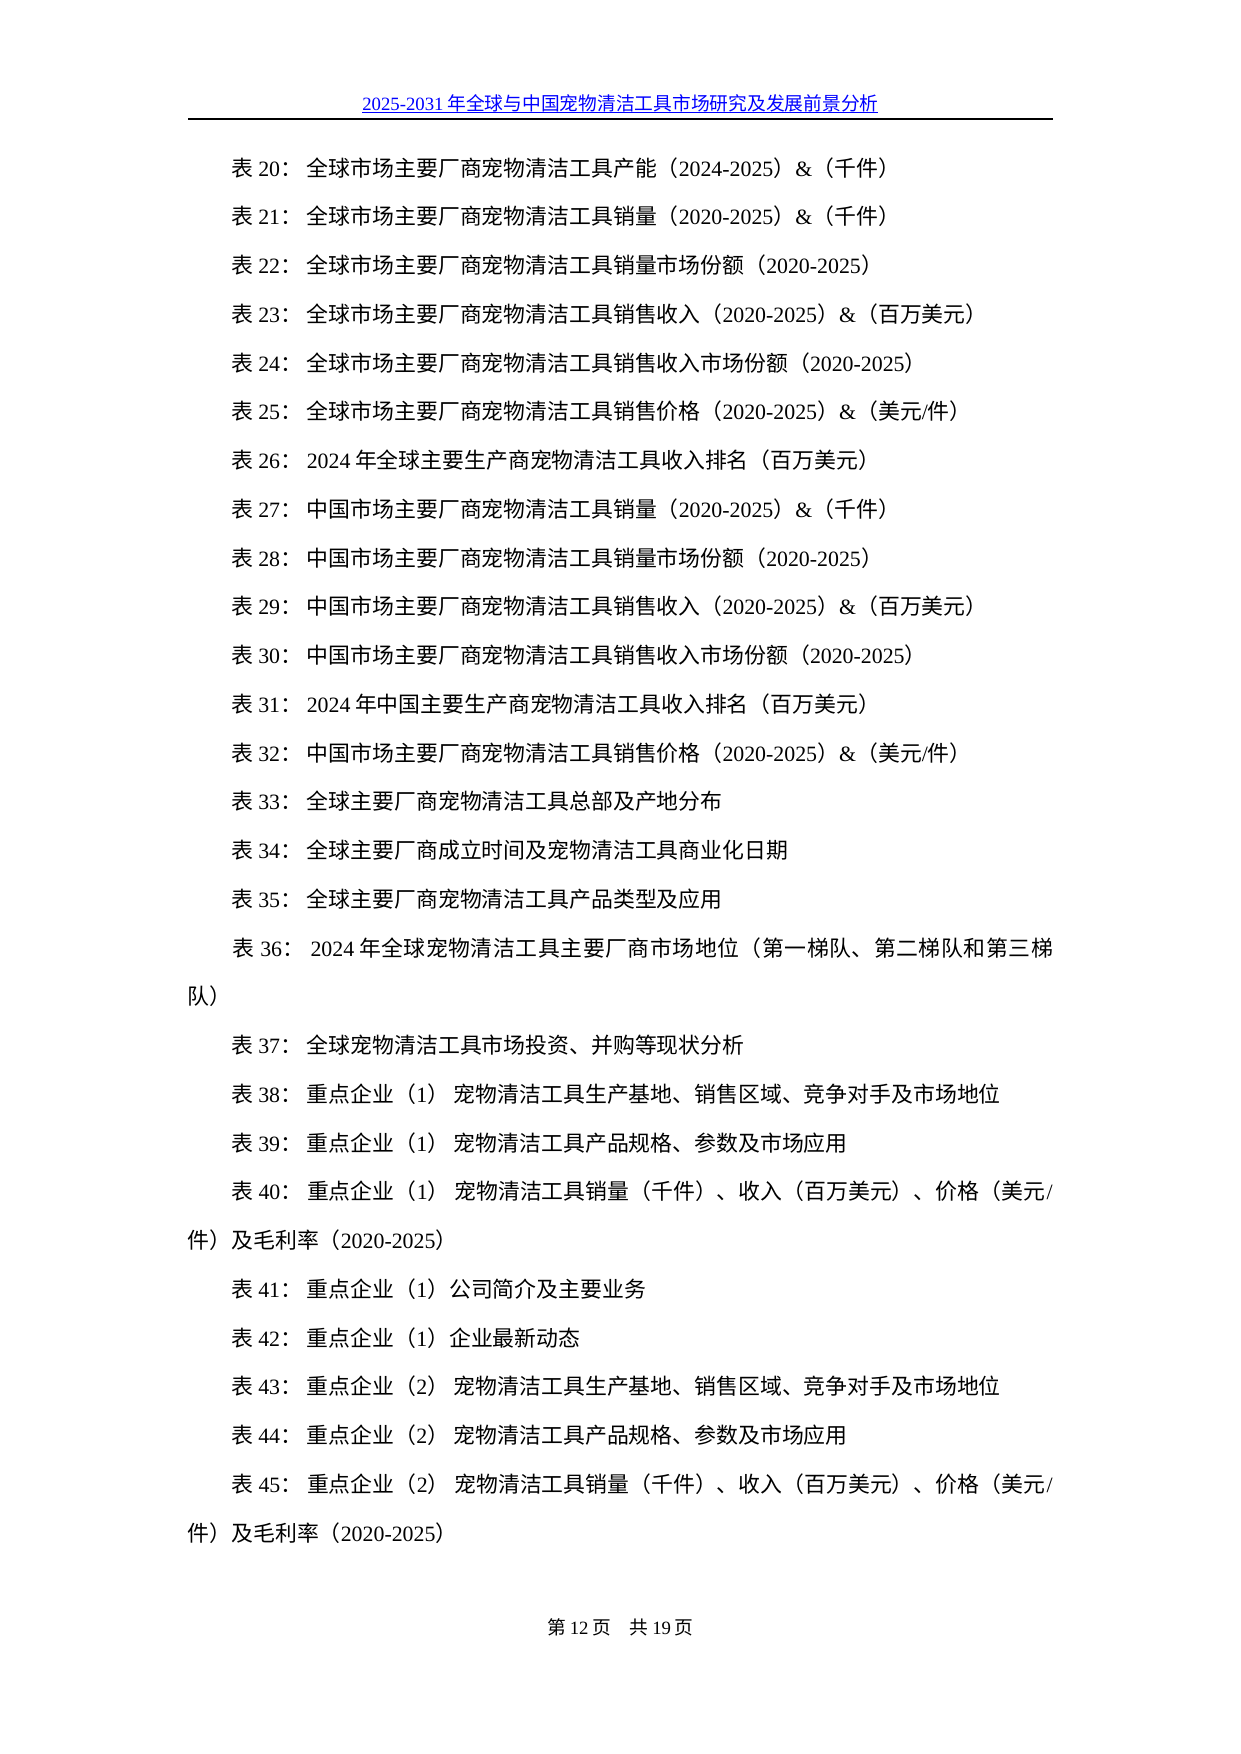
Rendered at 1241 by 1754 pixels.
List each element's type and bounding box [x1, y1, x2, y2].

text [187, 150, 1053, 1548]
